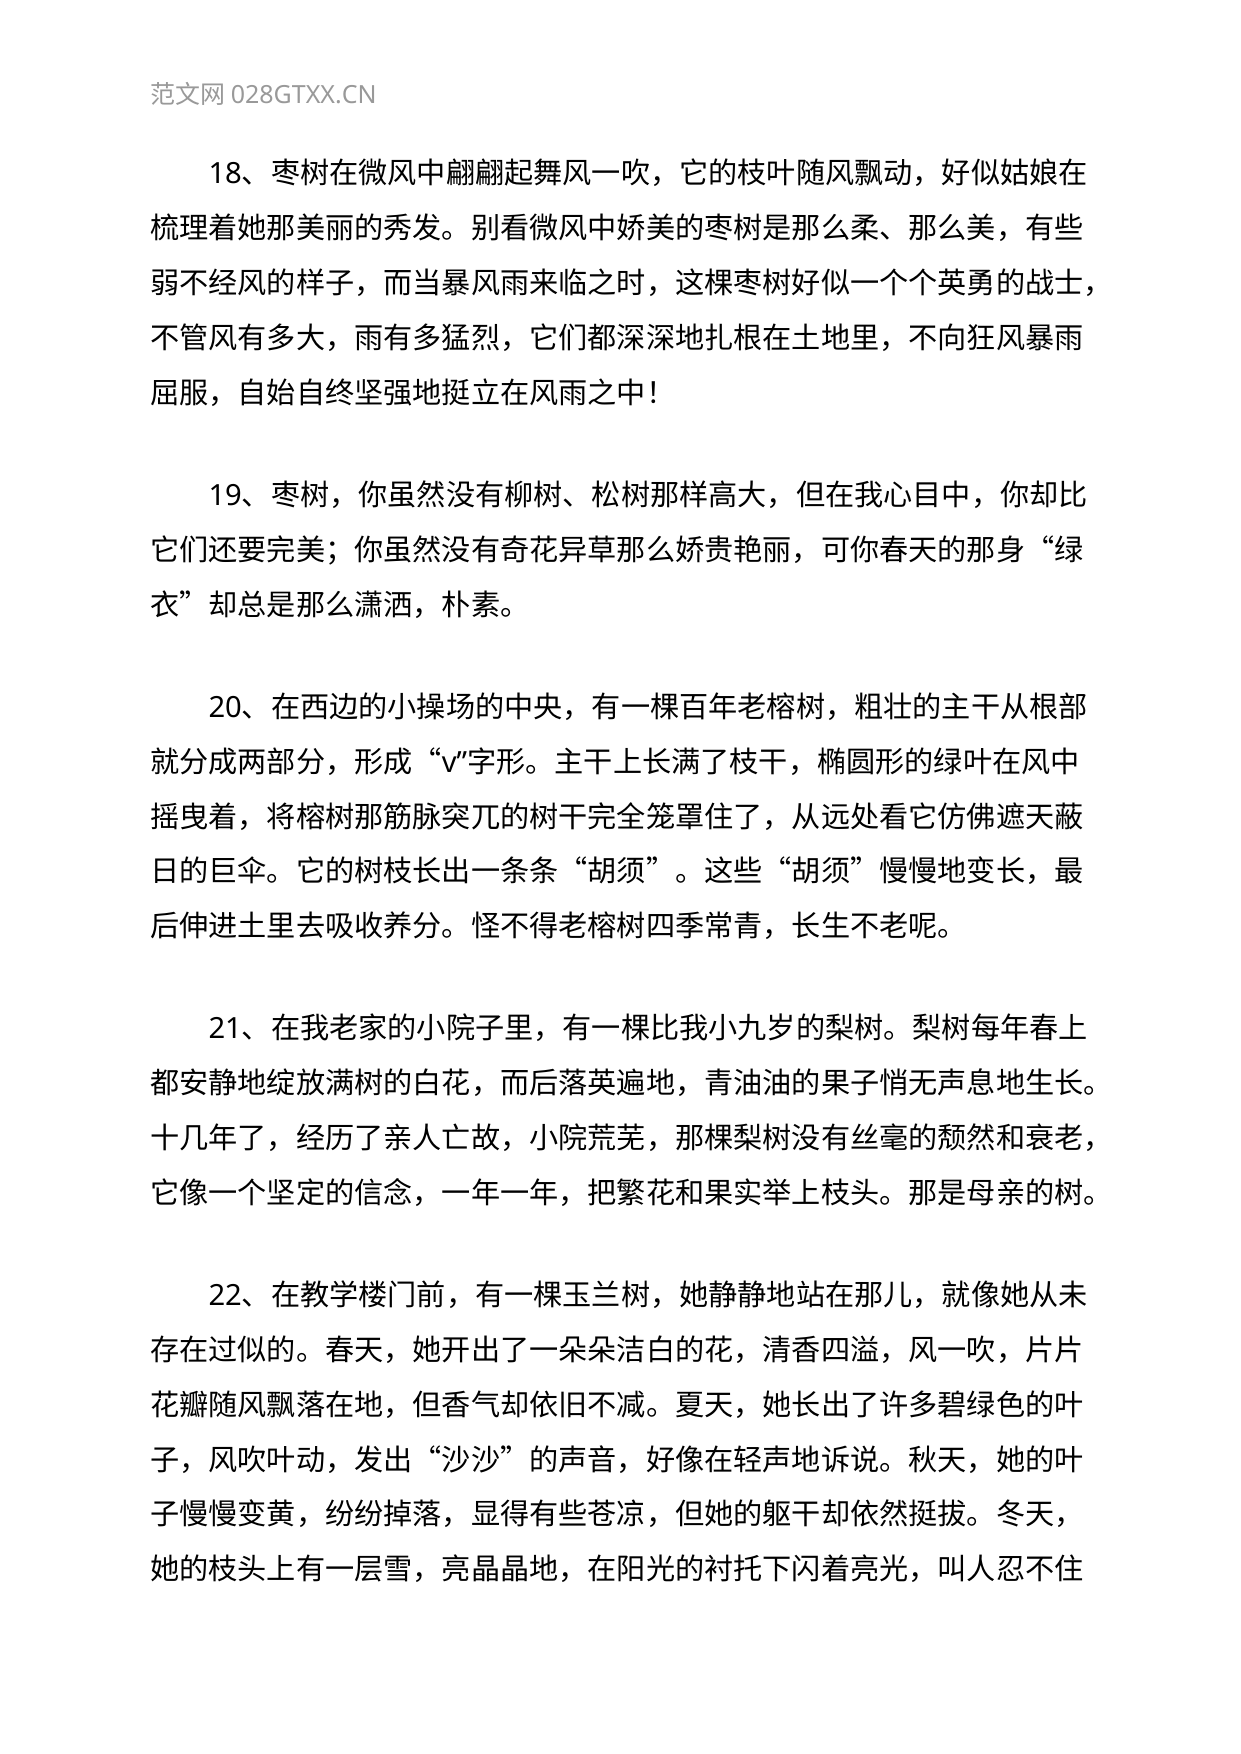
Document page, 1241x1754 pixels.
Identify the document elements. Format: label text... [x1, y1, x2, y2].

text 20、在西边的小操场的中央，有一棵百年老榕树，粗壮的主干从根部就分成两部分，形成“v”字形。主干上长满了枝干，椭圆形的绿叶在风中摇曳着，将榕树那筋脉突兀的树干完全笼罩住了，从远处看它仿佛遮天蔽日的巨伞。它的树枝长出一条条“胡须”。这些“胡须”慢慢地变长，最后伸进土里去吸收养分。怪不得老榕树四季常青，长生不老呢。 [150, 683, 1090, 945]
text 19、枣树，你虽然没有柳树、松树那样高大，但在我心目中，你却比它们还要完美；你虽然没有奇花异草那么娇贵艳丽，可你春天的那身“绿衣”却总是那么潇洒，朴素。 [150, 471, 1090, 624]
text 18、枣树在微风中翩翩起舞风一吹，它的枝叶随风飘动，好似姑娘在梳理着她那美丽的秀发。别看微风中娇美的枣树是那么柔、那么美，有些弱不经风的样子，而当暴风雨来临之时，这棵枣树好似一个个英勇的战士，不管风有多大，雨有多猛烈，它们都深深地扎根在土地里，不向狂风暴雨屈服，自始自终坚强地挺立在风雨之中！ [150, 150, 1090, 412]
text 21、在我老家的小院子里，有一棵比我小九岁的梨树。梨树每年春上都安静地绽放满树的白花，而后落英遍地，青油油的果子悄无声息地生长。十几年了，经历了亲人亡故，小院荒芜，那棵梨树没有丝毫的颓然和衰老，它像一个坚定的信念，一年一年，把繁花和果实举上枝头。那是母亲的树。 [150, 1005, 1090, 1212]
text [150, 1271, 1090, 1588]
